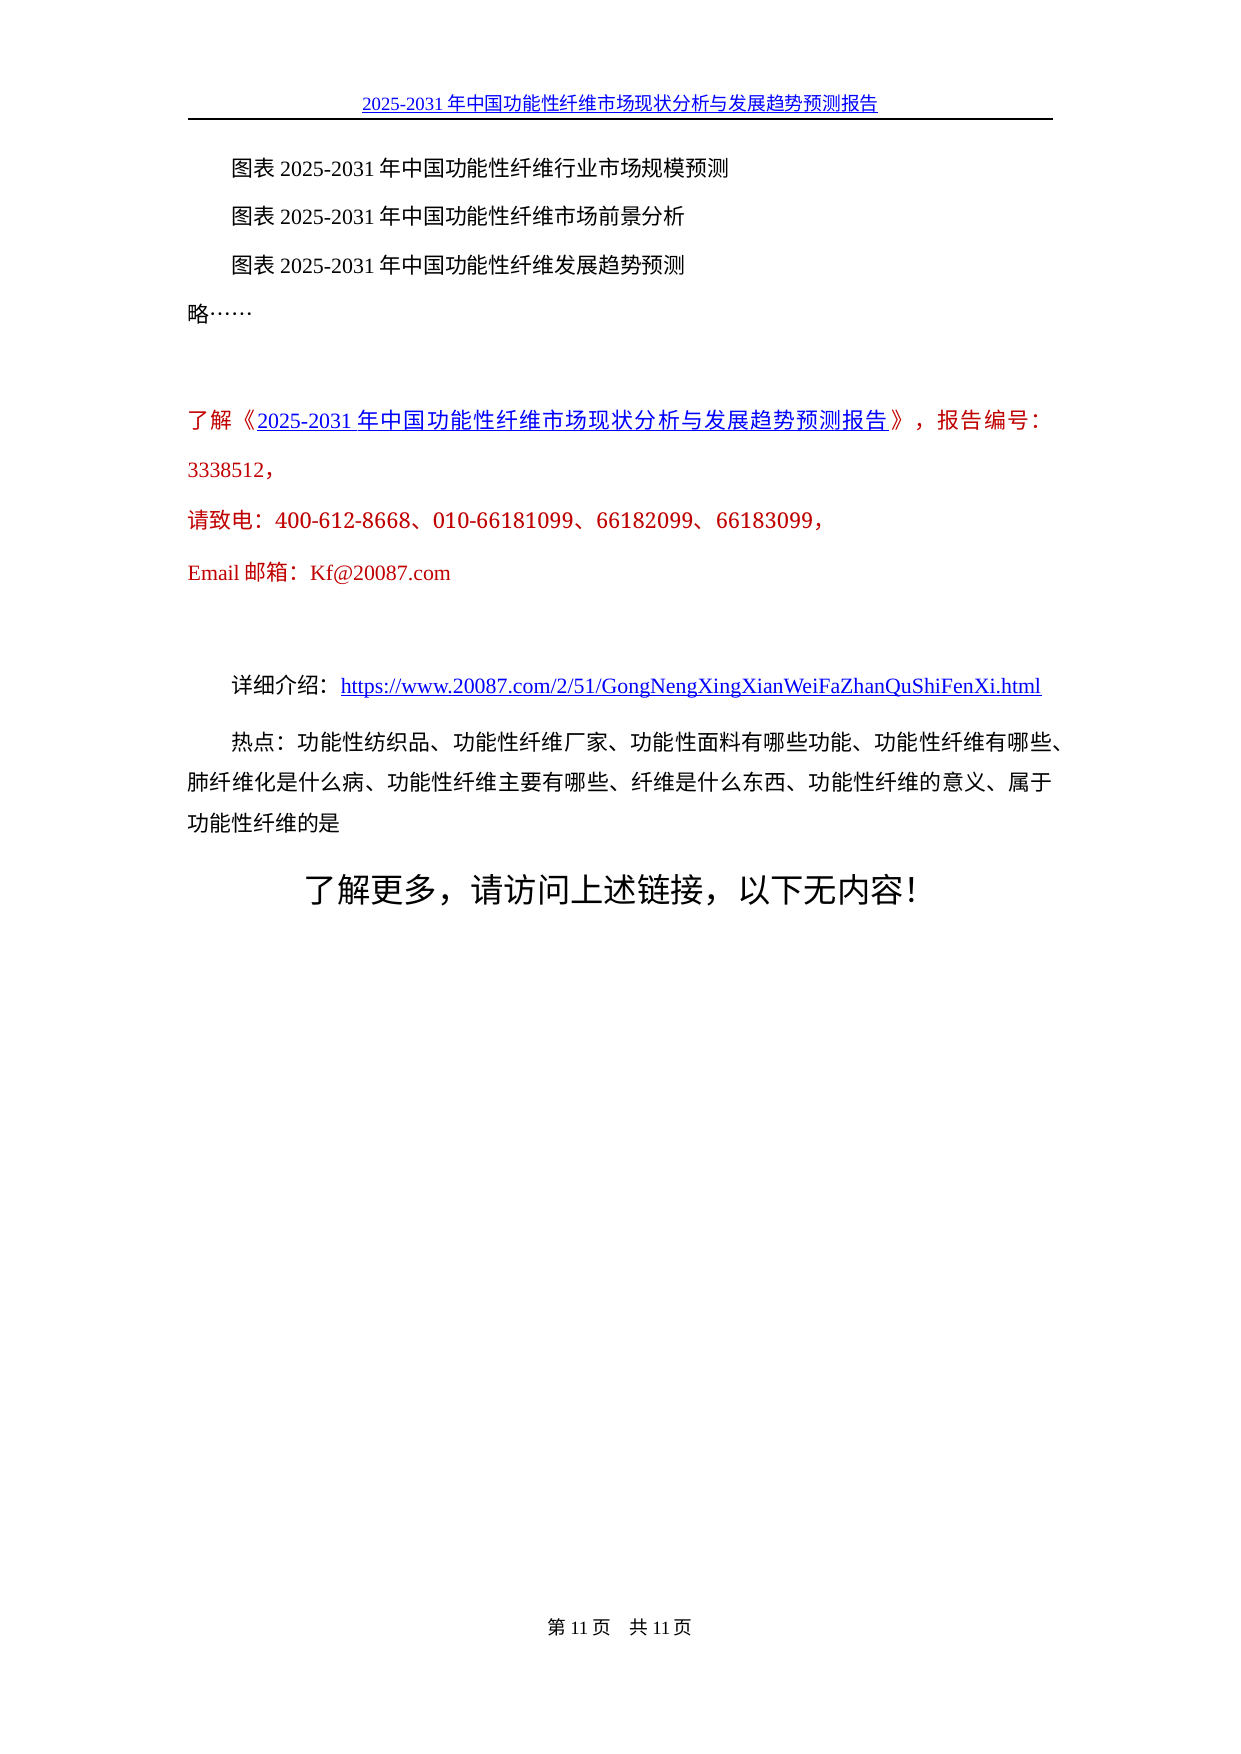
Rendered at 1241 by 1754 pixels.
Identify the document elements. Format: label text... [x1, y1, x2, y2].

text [187, 150, 1053, 329]
title 了解更多，请访问上述链接，以下无内容！ [187, 856, 1053, 921]
text Email邮箱：Kf@20087.com [187, 555, 1053, 587]
text 了解《2025-2031年中国功能性纤维市场现状分析与发展趋势预测报告》，报告编号：3338512， [187, 403, 1053, 484]
text 详细介绍：https://www.20087.com/2/51/GongNengXingXianWeiFaZhanQuShiFenXi.html [187, 668, 1053, 700]
text 请致电：400-612-8668、010-66181099、66182099、66183099， [187, 503, 1053, 536]
text 热点：功能性纺织品、功能性纤维厂家、功能性面料有哪些功能、功能性纤维有哪些、肺纤维化是什么病、功能性纤维主要有哪些、纤维是什么东西、功能性纤维的意义、属于功能性纤维的是 [187, 724, 1053, 838]
